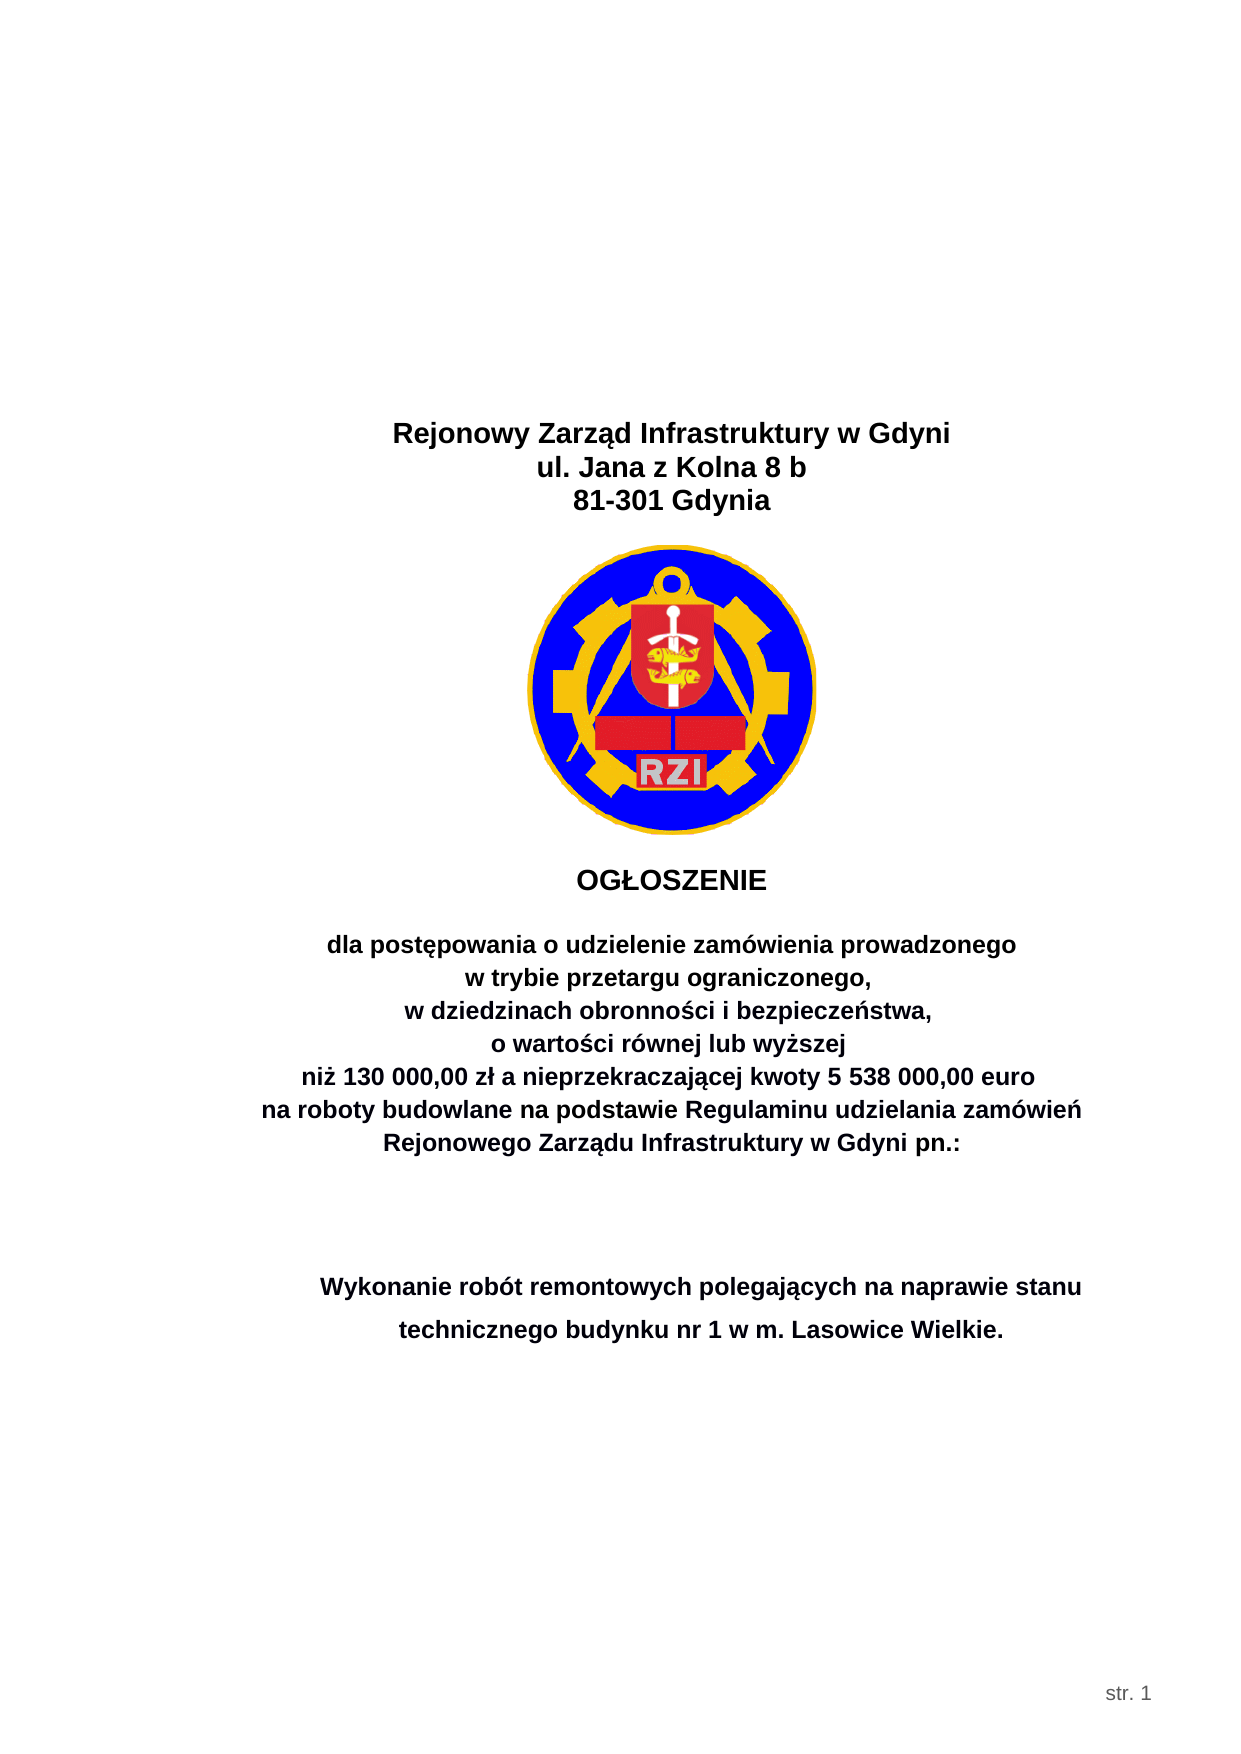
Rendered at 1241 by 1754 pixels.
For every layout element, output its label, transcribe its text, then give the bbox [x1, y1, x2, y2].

text dla postępowania o udzielenie zamówienia prowadzonego w trybie przetargu ograniczonego, w dziedzinach obronności i bezpieczeństwa, o wartości równej lub wyższej niż 130 000,00 zł a nieprzekraczającej kwoty 5 538 000,00 euro na roboty budowlane na podstawie Regulaminu udzielania zamówień Rejonowego Zarządu Infrastruktury w Gdyni pn.: [192, 930, 1152, 1157]
text ul. Jana z Kolna 8 b [192, 450, 1152, 483]
text Rejonowy Zarząd Infrastruktury w Gdyni [192, 416, 1152, 450]
text 81-301 Gdynia [192, 483, 1152, 517]
text Wykonanie robót remontowych polegających na naprawie stanu technicznego budynku nr 1 w m. Lasowice Wielkie. [251, 1272, 1152, 1343]
text OGŁOSZENIE [192, 863, 1152, 897]
picture [527, 545, 817, 835]
